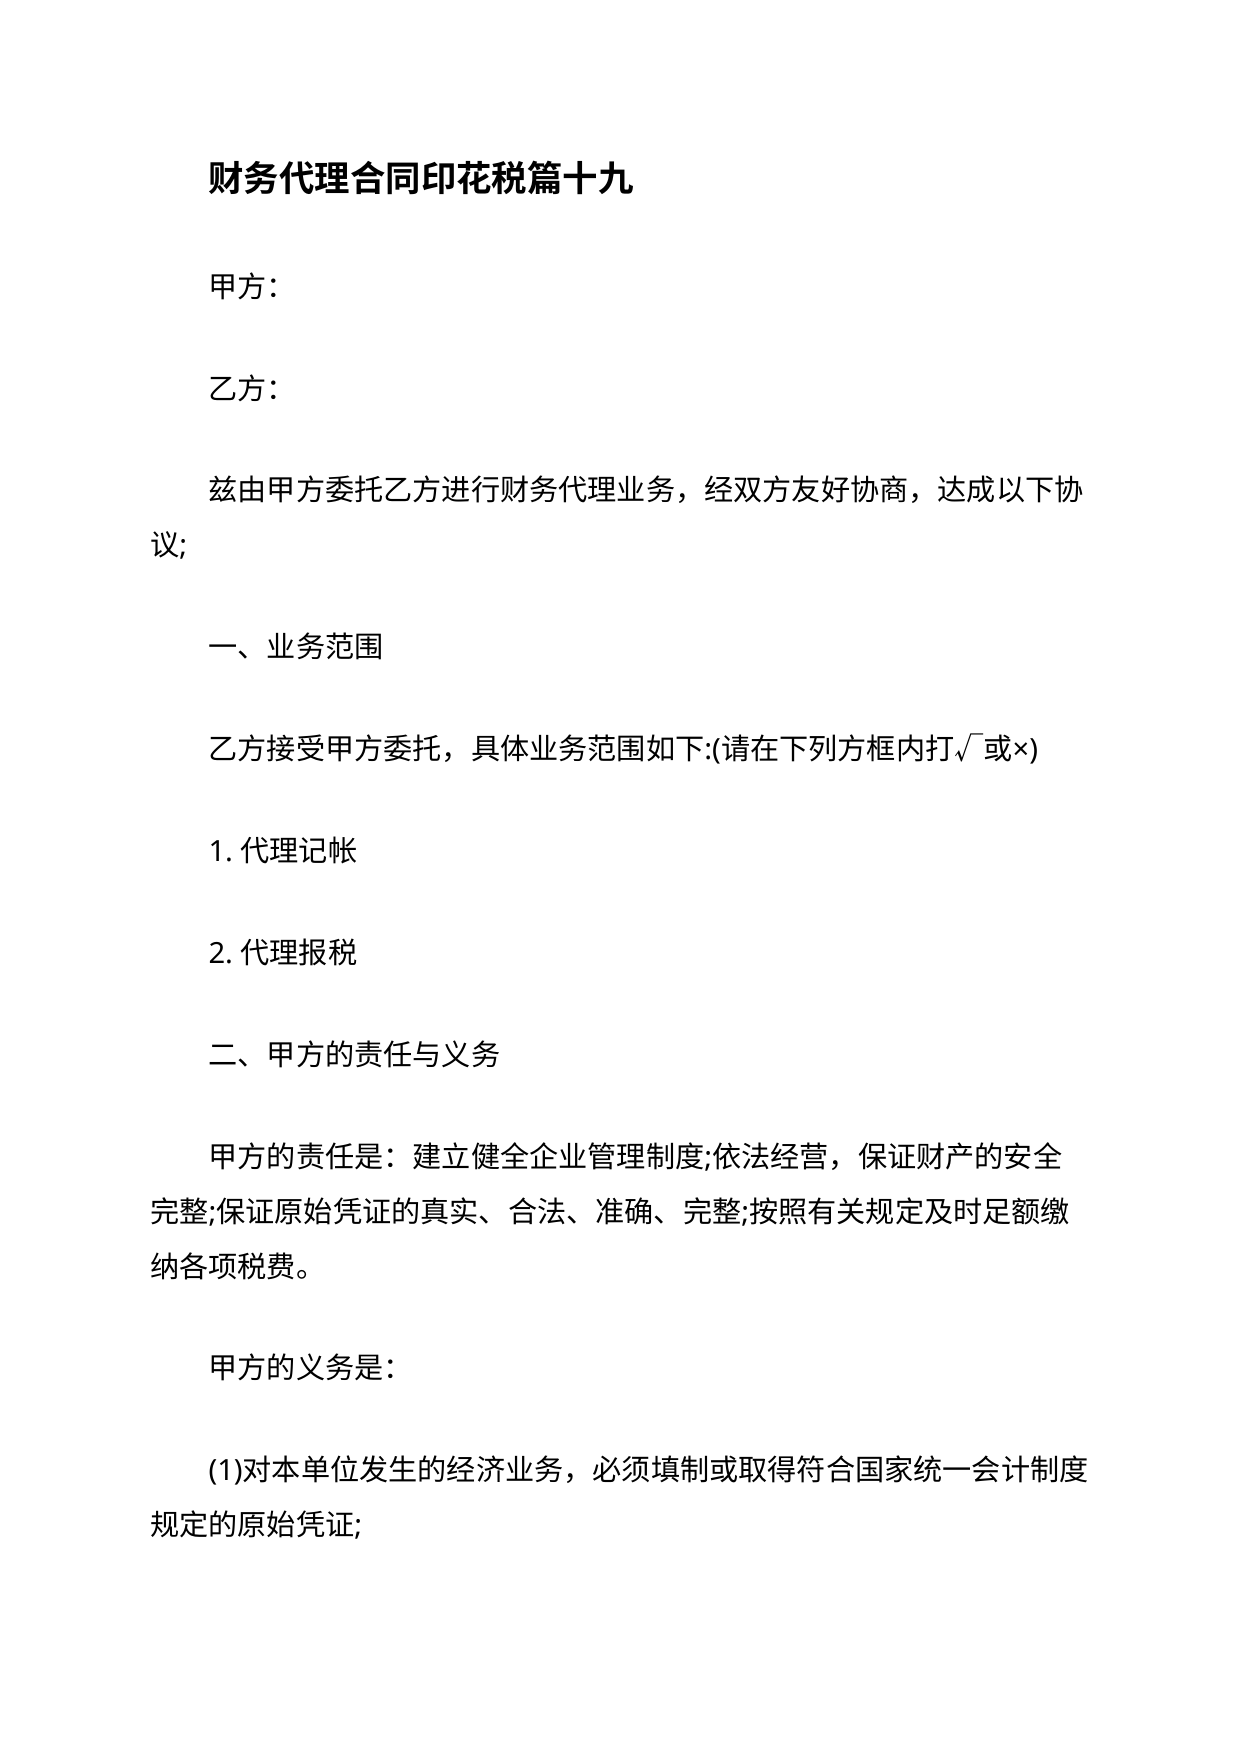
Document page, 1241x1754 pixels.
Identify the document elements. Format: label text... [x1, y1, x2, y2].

text 2. 代理报税 [150, 929, 1090, 972]
text 乙方接受甲方委托，具体业务范围如下:(请在下列方框内打√或×) [150, 726, 1090, 768]
text 兹由甲方委托乙方进行财务代理业务，经双方友好协商，达成以下协议; [150, 467, 1090, 564]
text (1)对本单位发生的经济业务，必须填制或取得符合国家统一会计制度规定的原始凭证; [150, 1447, 1090, 1544]
text 甲方的义务是： [150, 1345, 1090, 1387]
text 甲方的责任是：建立健全企业管理制度;依法经营，保证财产的安全完整;保证原始凭证的真实、合法、准确、完整;按照有关规定及时足额缴纳各项税费。 [150, 1133, 1090, 1286]
text 甲方： [150, 263, 1090, 306]
text 财务代理合同印花税篇十九 [150, 150, 1090, 201]
text 一、业务范围 [150, 624, 1090, 666]
text 1. 代理记帐 [150, 828, 1090, 870]
text 乙方： [150, 365, 1090, 407]
text 二、甲方的责任与义务 [150, 1032, 1090, 1074]
